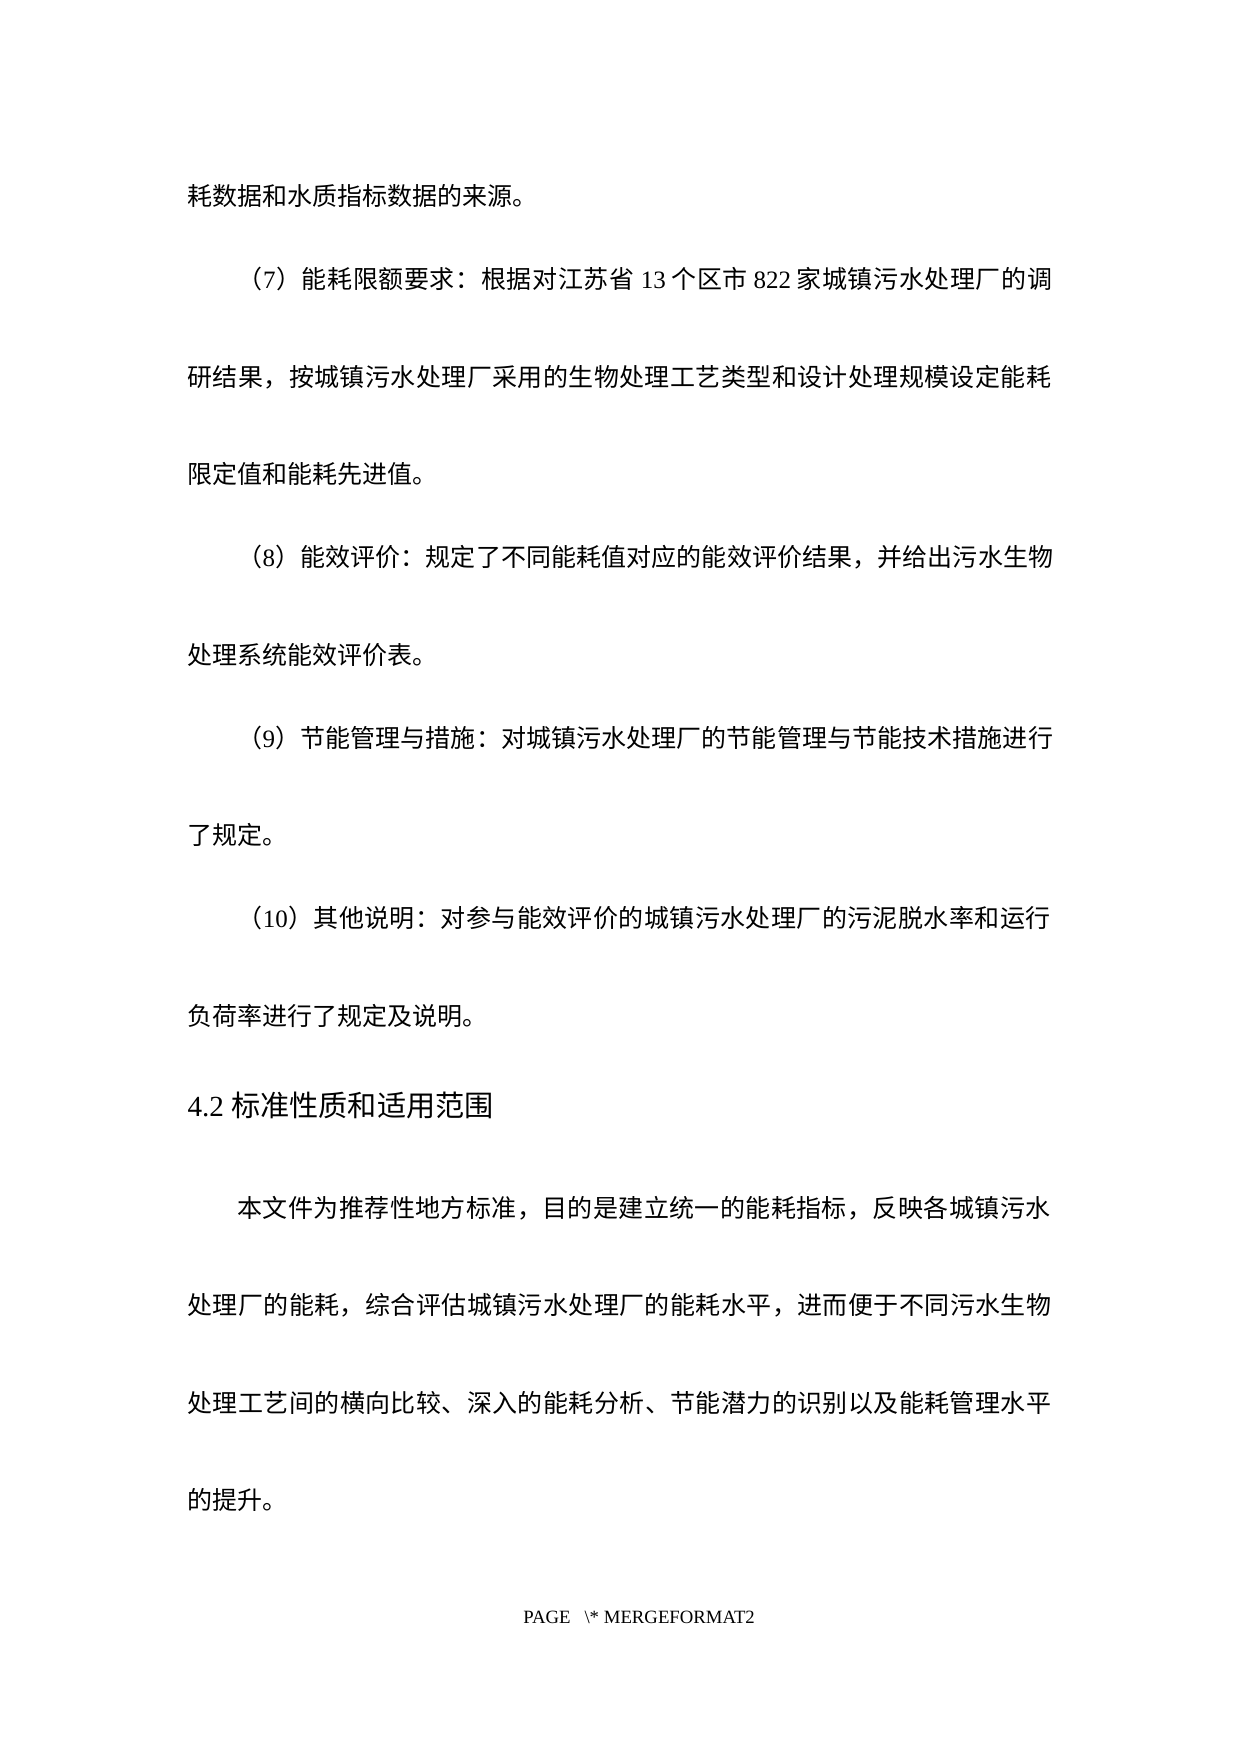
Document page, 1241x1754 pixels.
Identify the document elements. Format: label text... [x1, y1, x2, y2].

text （8）能效评价：规定了不同能耗值对应的能效评价结果，并给出污水生物处理系统能效评价表。 [187, 523, 1053, 686]
text （9）节能管理与措施：对城镇污水处理厂的节能管理与节能技术措施进行了规定。 [187, 704, 1053, 866]
text （7）能耗限额要求：根据对江苏省13个区市822家城镇污水处理厂的调研结果，按城镇污水处理厂采用的生物处理工艺类型和设计处理规模设定能耗限定值和能耗先进值。 [187, 245, 1053, 505]
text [187, 162, 1053, 227]
text 本文件为推荐性地方标准，目的是建立统一的能耗指标，反映各城镇污水处理厂的能耗，综合评估城镇污水处理厂的能耗水平，进而便于不同污水生物处理工艺间的横向比较、深入的能耗分析、节能潜力的识别以及能耗管理水平的提升。 [187, 1174, 1053, 1531]
text （10）其他说明：对参与能效评价的城镇污水处理厂的污泥脱水率和运行负荷率进行了规定及说明。 [187, 884, 1053, 1047]
subtitle 4.2 标准性质和适用范围 [187, 1071, 1053, 1136]
